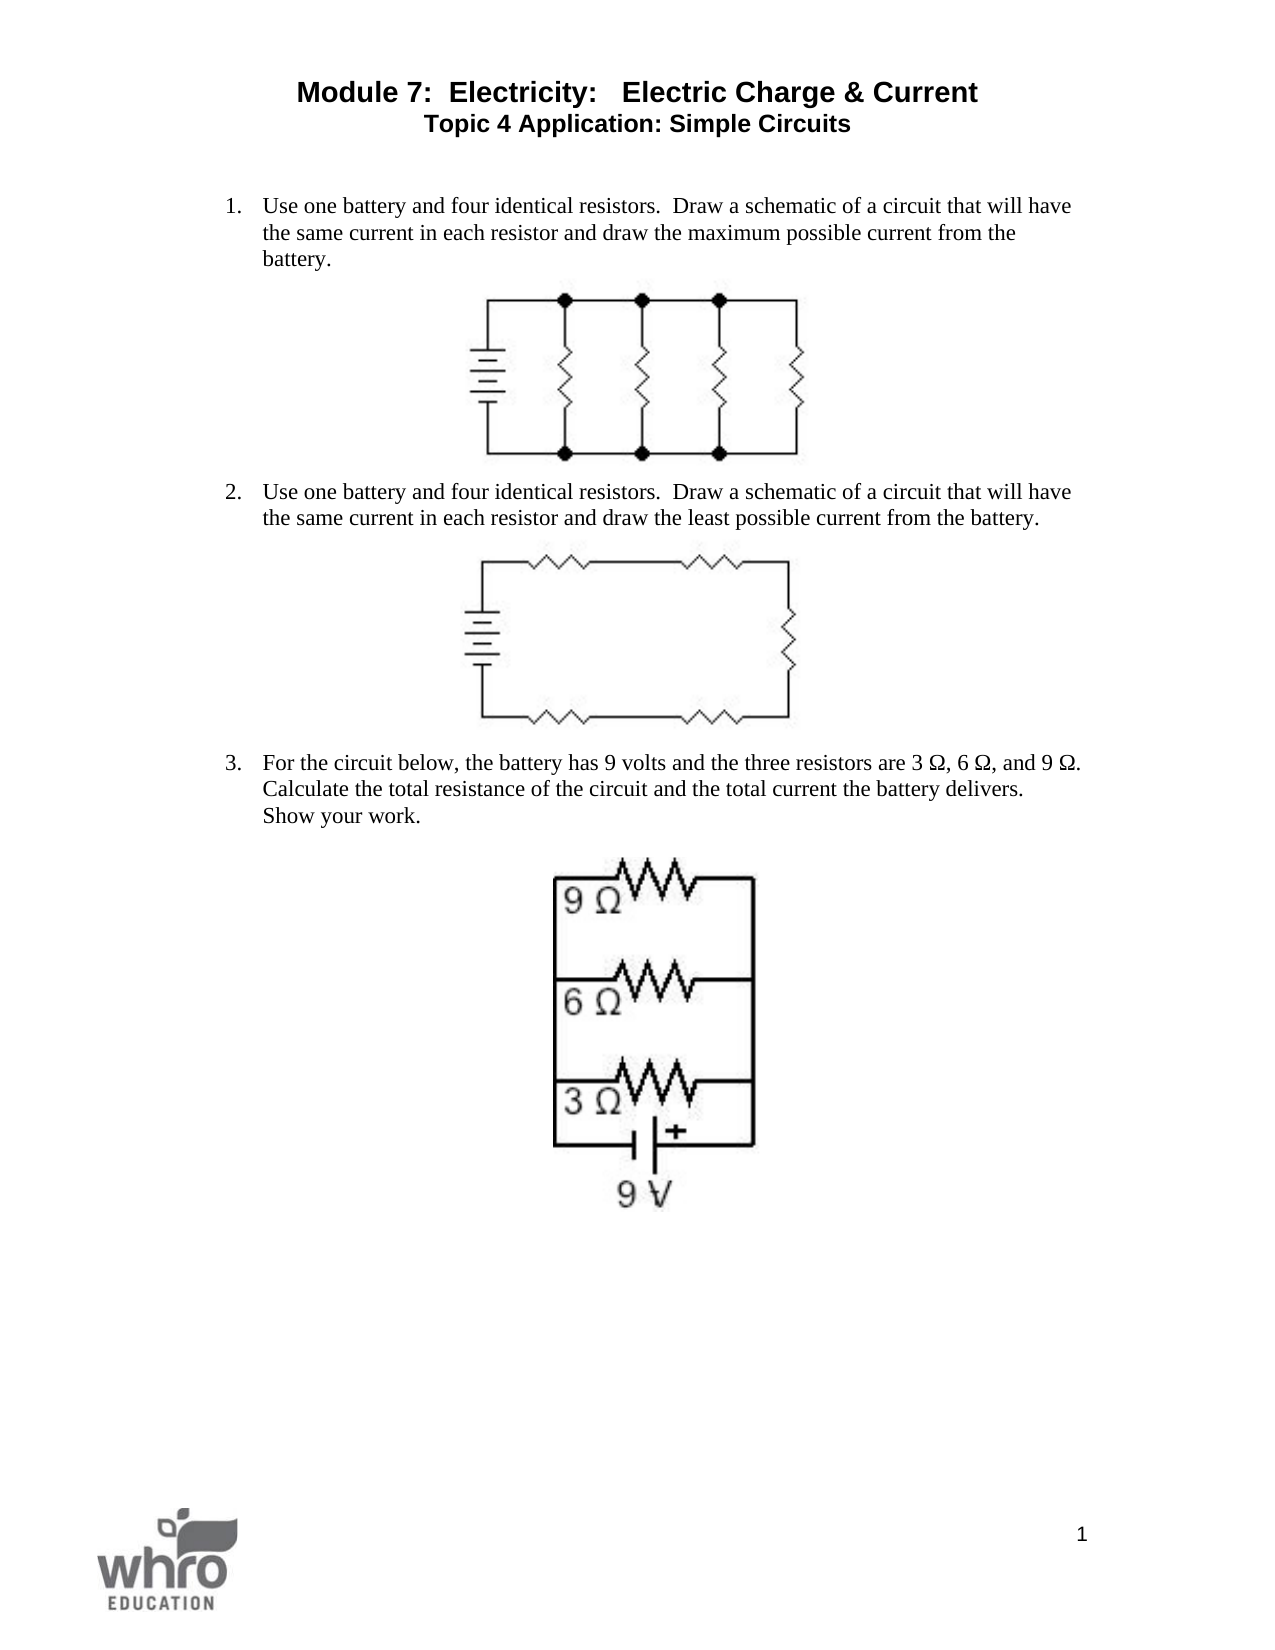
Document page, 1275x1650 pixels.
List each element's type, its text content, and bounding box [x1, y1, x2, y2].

list Use one battery and four identical resistors. Draw a schematic of a circuit that will have the same current in each resistor and draw the least possible current from the battery. [225, 478, 1087, 530]
picture [456, 271, 819, 478]
list For the circuit below, the battery has 9 volts and the three resistors are 3 Ω, 6 Ω, and 9 Ω. Calculate the total resistance of the circuit and the total current the battery delivers. Show your work. [225, 749, 1087, 857]
picture [457, 530, 818, 750]
picture [97, 1508, 238, 1612]
list Use one battery and four identical resistors. Draw a schematic of a circuit that will have the same current in each resistor and draw the maximum possible current from the battery. [225, 192, 1087, 271]
picture [553, 857, 760, 1212]
